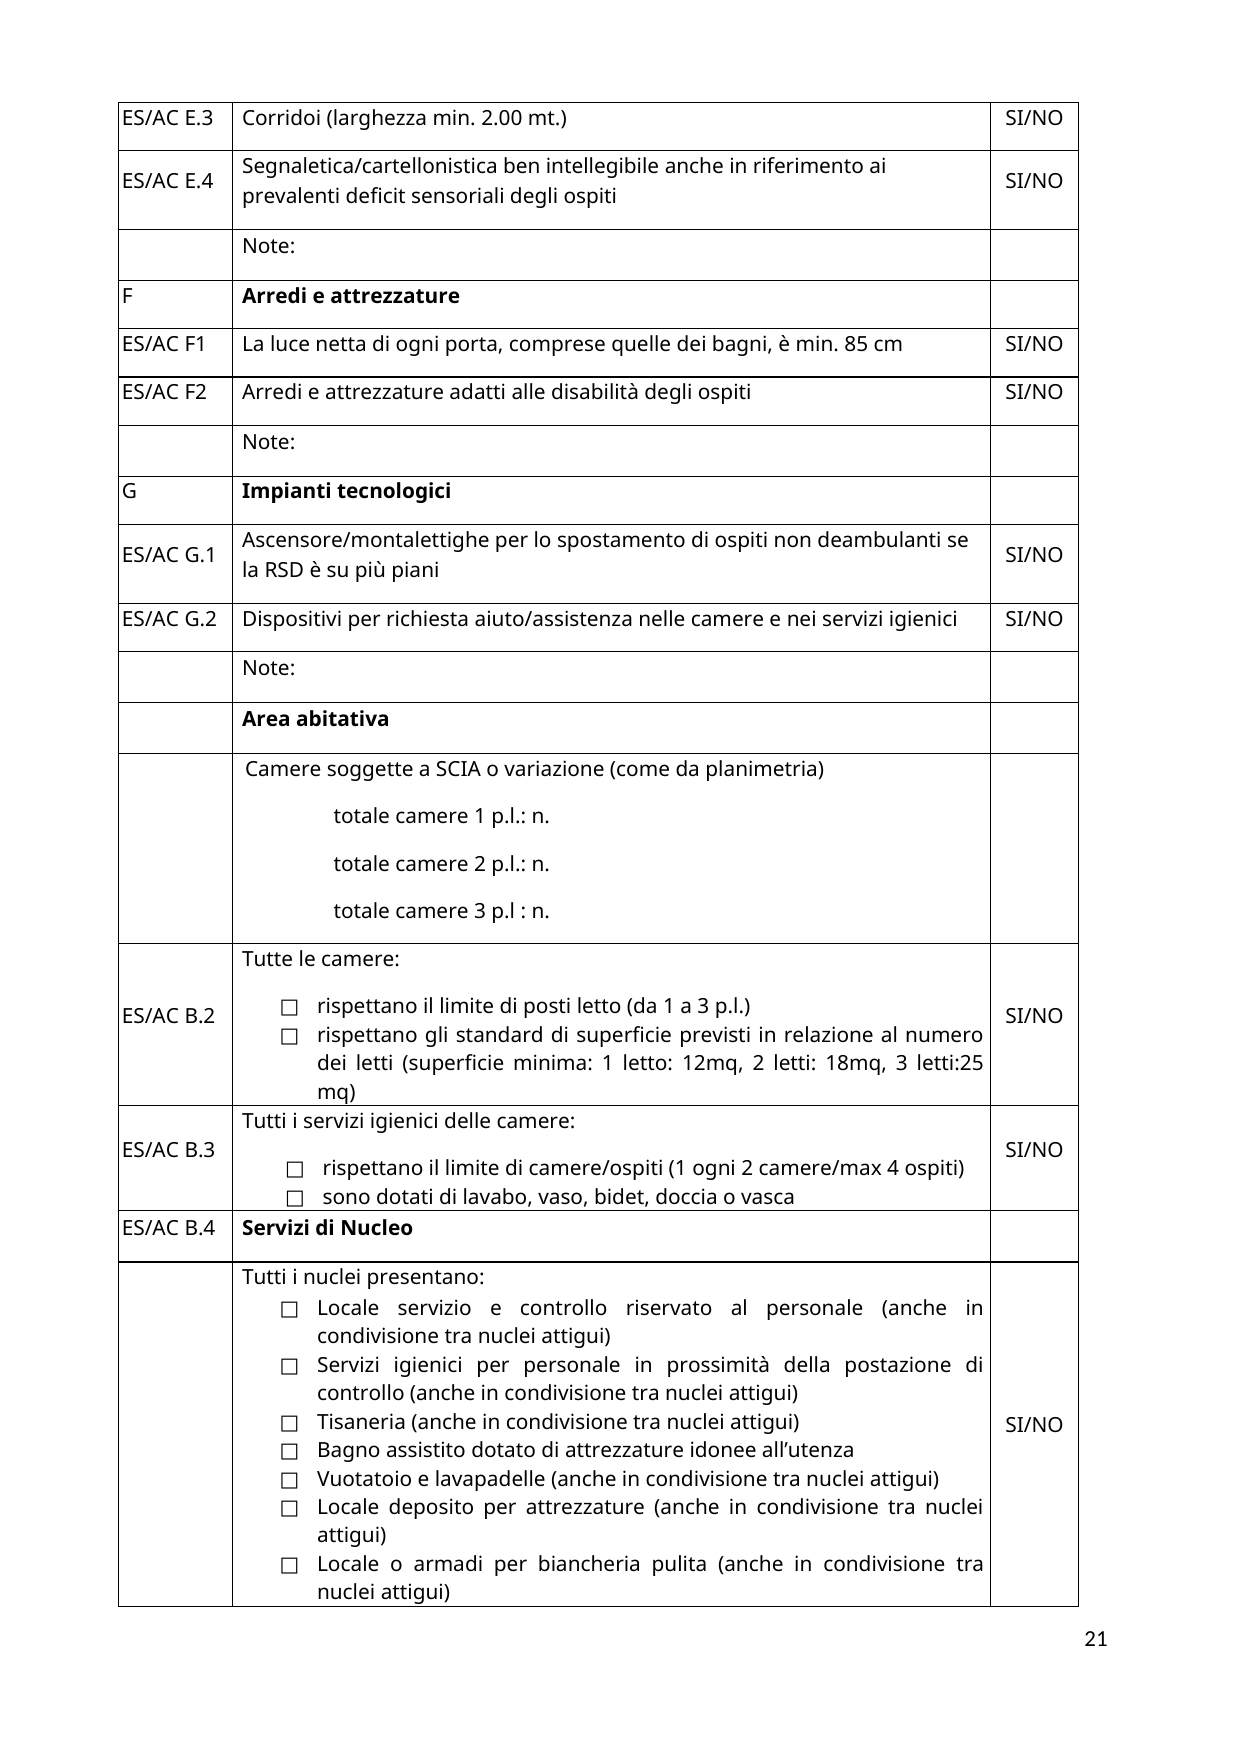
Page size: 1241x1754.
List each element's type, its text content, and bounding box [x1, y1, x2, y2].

table_cell Dispositivi per richiesta aiuto/assistenza nelle camere e nei servizi igienici [233, 604, 990, 651]
table_cell SI/NO [991, 151, 1078, 229]
table_cell SI/NO [991, 1263, 1078, 1606]
table_cell ES/AC B.2 [119, 944, 232, 1105]
table_cell Arredi e attrezzature [233, 281, 990, 328]
table_cell Area abitativa [233, 703, 990, 753]
table_cell SI/NO [991, 378, 1078, 424]
table_cell [119, 426, 232, 476]
table_cell [991, 703, 1078, 753]
table_cell Ascensore/montalettighe per lo spostamento di ospiti non deambulanti se la RSD è su più piani [233, 525, 990, 603]
table_cell [991, 477, 1078, 524]
table_cell [991, 652, 1078, 702]
table_cell Note: [233, 426, 990, 476]
table_cell Corridoi (larghezza min. 2.00 mt.) [233, 103, 990, 150]
table_cell G [119, 477, 232, 524]
table_cell [991, 1211, 1078, 1261]
table_cell ES/AC B.3 [119, 1106, 232, 1210]
table_cell ES/AC G.2 [119, 604, 232, 651]
table_cell [991, 754, 1078, 943]
table_cell SI/NO [991, 525, 1078, 603]
table_cell ES/AC F1 [119, 329, 232, 376]
table_cell Tutti i servizi igienici delle camere: rispettano il limite di camere/ospiti (1 ogni 2 camere/max 4 ospiti) sono dotati di lavabo, vaso, bidet, doccia o vasca [233, 1106, 990, 1210]
table_cell [119, 230, 232, 280]
table_cell [119, 703, 232, 753]
table_cell [119, 652, 232, 702]
table_cell La luce netta di ogni porta, comprese quelle dei bagni, è min. 85 cm [233, 329, 990, 376]
table_cell [991, 230, 1078, 280]
table_cell SI/NO [991, 329, 1078, 376]
table_cell Segnaletica/cartellonistica ben intellegibile anche in riferimento ai prevalenti deficit sensoriali degli ospiti [233, 151, 990, 229]
table_cell F [119, 281, 232, 328]
table_cell SI/NO [991, 604, 1078, 651]
table_cell ES/AC G.1 [119, 525, 232, 603]
table_cell Tutti i nuclei presentano: Locale servizio e controllo riservato al personale (anche in condivisione tra nuclei attigui) Servizi igienici per personale in prossimità della postazione di controllo (anche in condivisione tra nuclei attigui) Tisaneria (anche in condivisione tra nuclei attigui) Bagno assistito dotato di attrezzature idonee all’utenza Vuotatoio e lavapadelle (anche in condivisione tra nuclei attigui) Locale deposito per attrezzature (anche in condivisione tra nuclei attigui) Locale o armadi per biancheria pulita (anche in condivisione tra nuclei attigui) [233, 1263, 990, 1606]
table_cell SI/NO [991, 103, 1078, 150]
table_cell [119, 1263, 232, 1606]
table_cell ES/AC F2 [119, 378, 232, 424]
table_cell ES/AC B.4 [119, 1211, 232, 1261]
table_cell Note: [233, 652, 990, 702]
table_cell Impianti tecnologici [233, 477, 990, 524]
table_cell SI/NO [991, 944, 1078, 1105]
table_cell [991, 426, 1078, 476]
table_cell SI/NO [991, 1106, 1078, 1210]
table_cell Tutte le camere: rispettano il limite di posti letto (da 1 a 3 p.l.) rispettano gli standard di superficie previsti in relazione al numero dei letti (superficie minima: 1 letto: 12mq, 2 letti: 18mq, 3 letti:25 mq) [233, 944, 990, 1105]
table_cell Arredi e attrezzature adatti alle disabilità degli ospiti [233, 378, 990, 424]
table_cell [991, 281, 1078, 328]
table_cell ES/AC E.4 [119, 151, 232, 229]
table_cell [119, 754, 232, 943]
table_cell Camere soggette a SCIA o variazione (come da planimetria) totale camere 1 p.l.: n. totale camere 2 p.l.: n. totale camere 3 p.l : n. [233, 754, 990, 943]
table_cell ES/AC E.3 [119, 103, 232, 150]
table_cell Note: [233, 230, 990, 280]
table_cell Servizi di Nucleo [233, 1211, 990, 1261]
